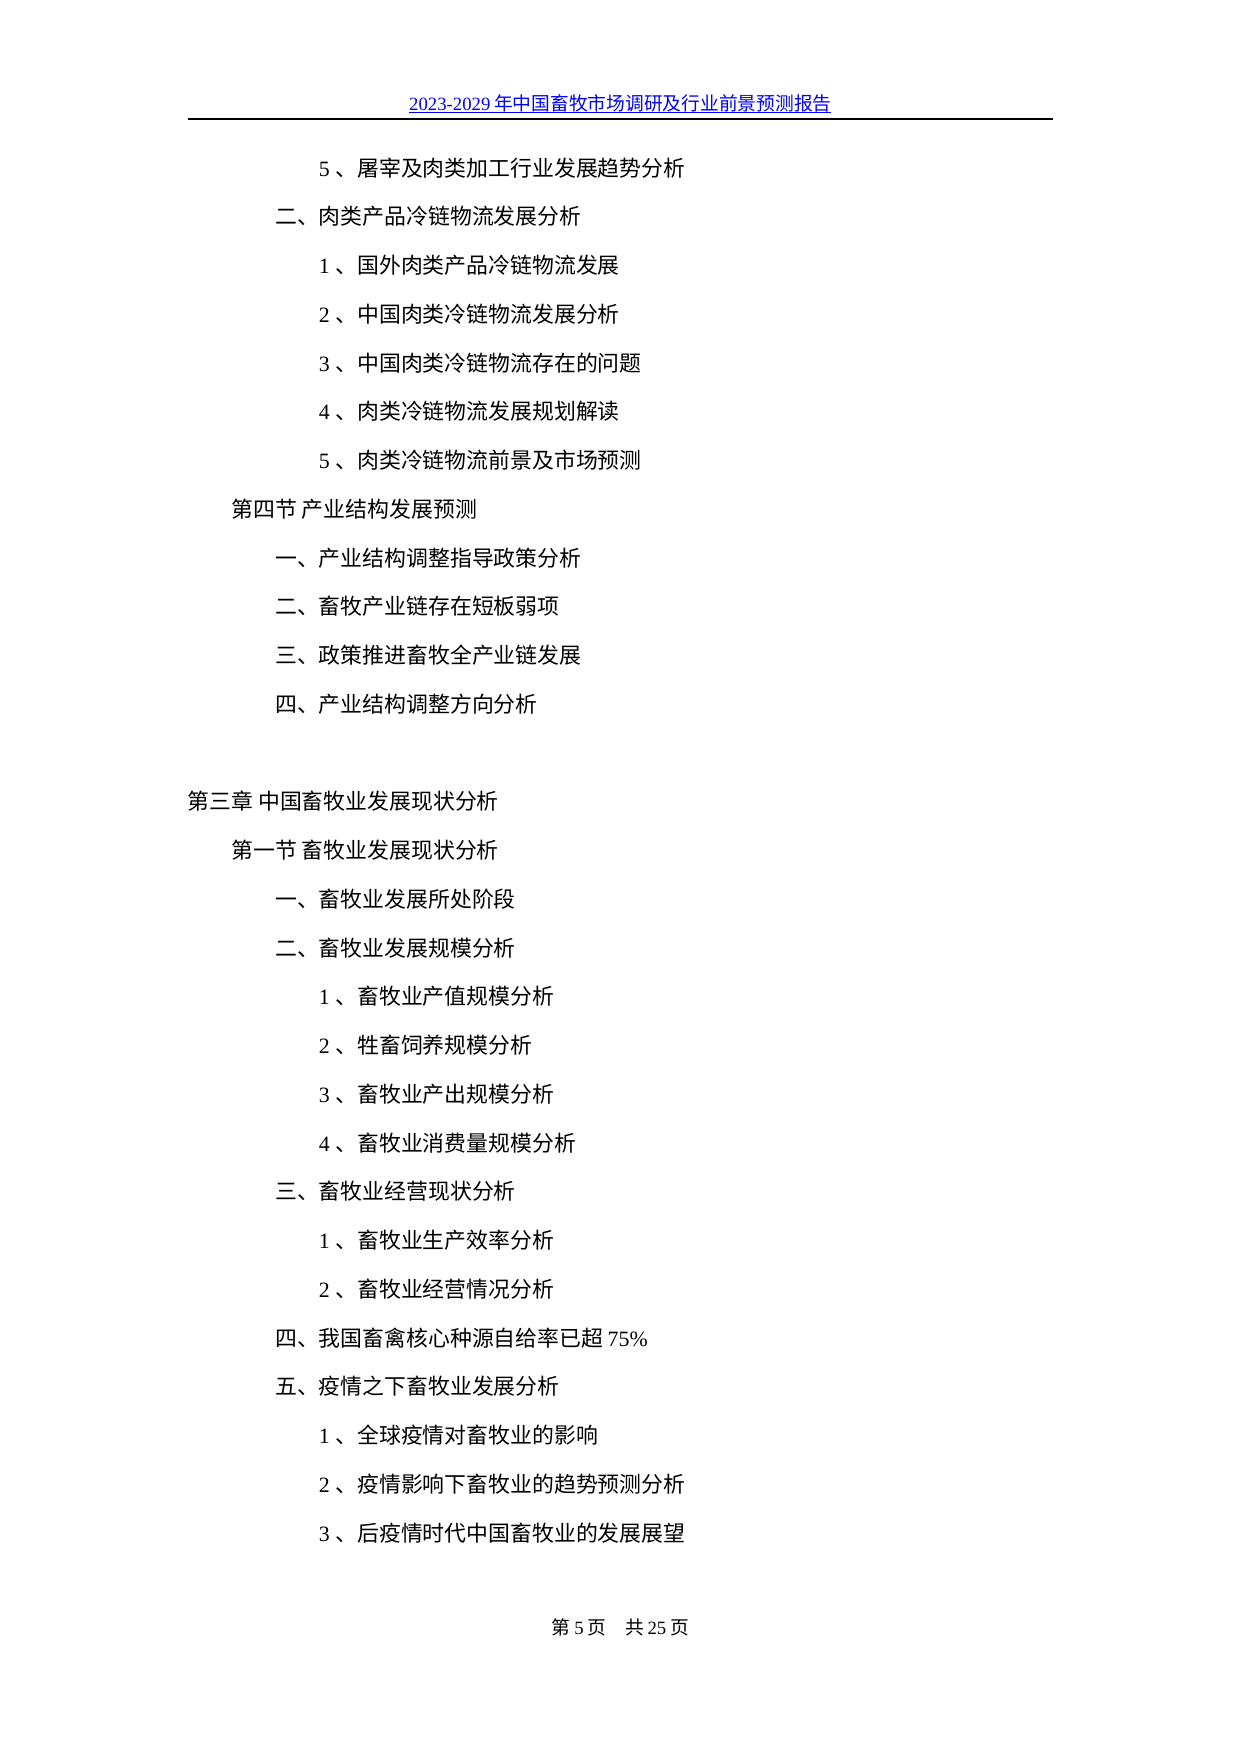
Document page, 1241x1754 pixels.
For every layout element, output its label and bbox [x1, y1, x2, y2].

text [187, 150, 1053, 1548]
